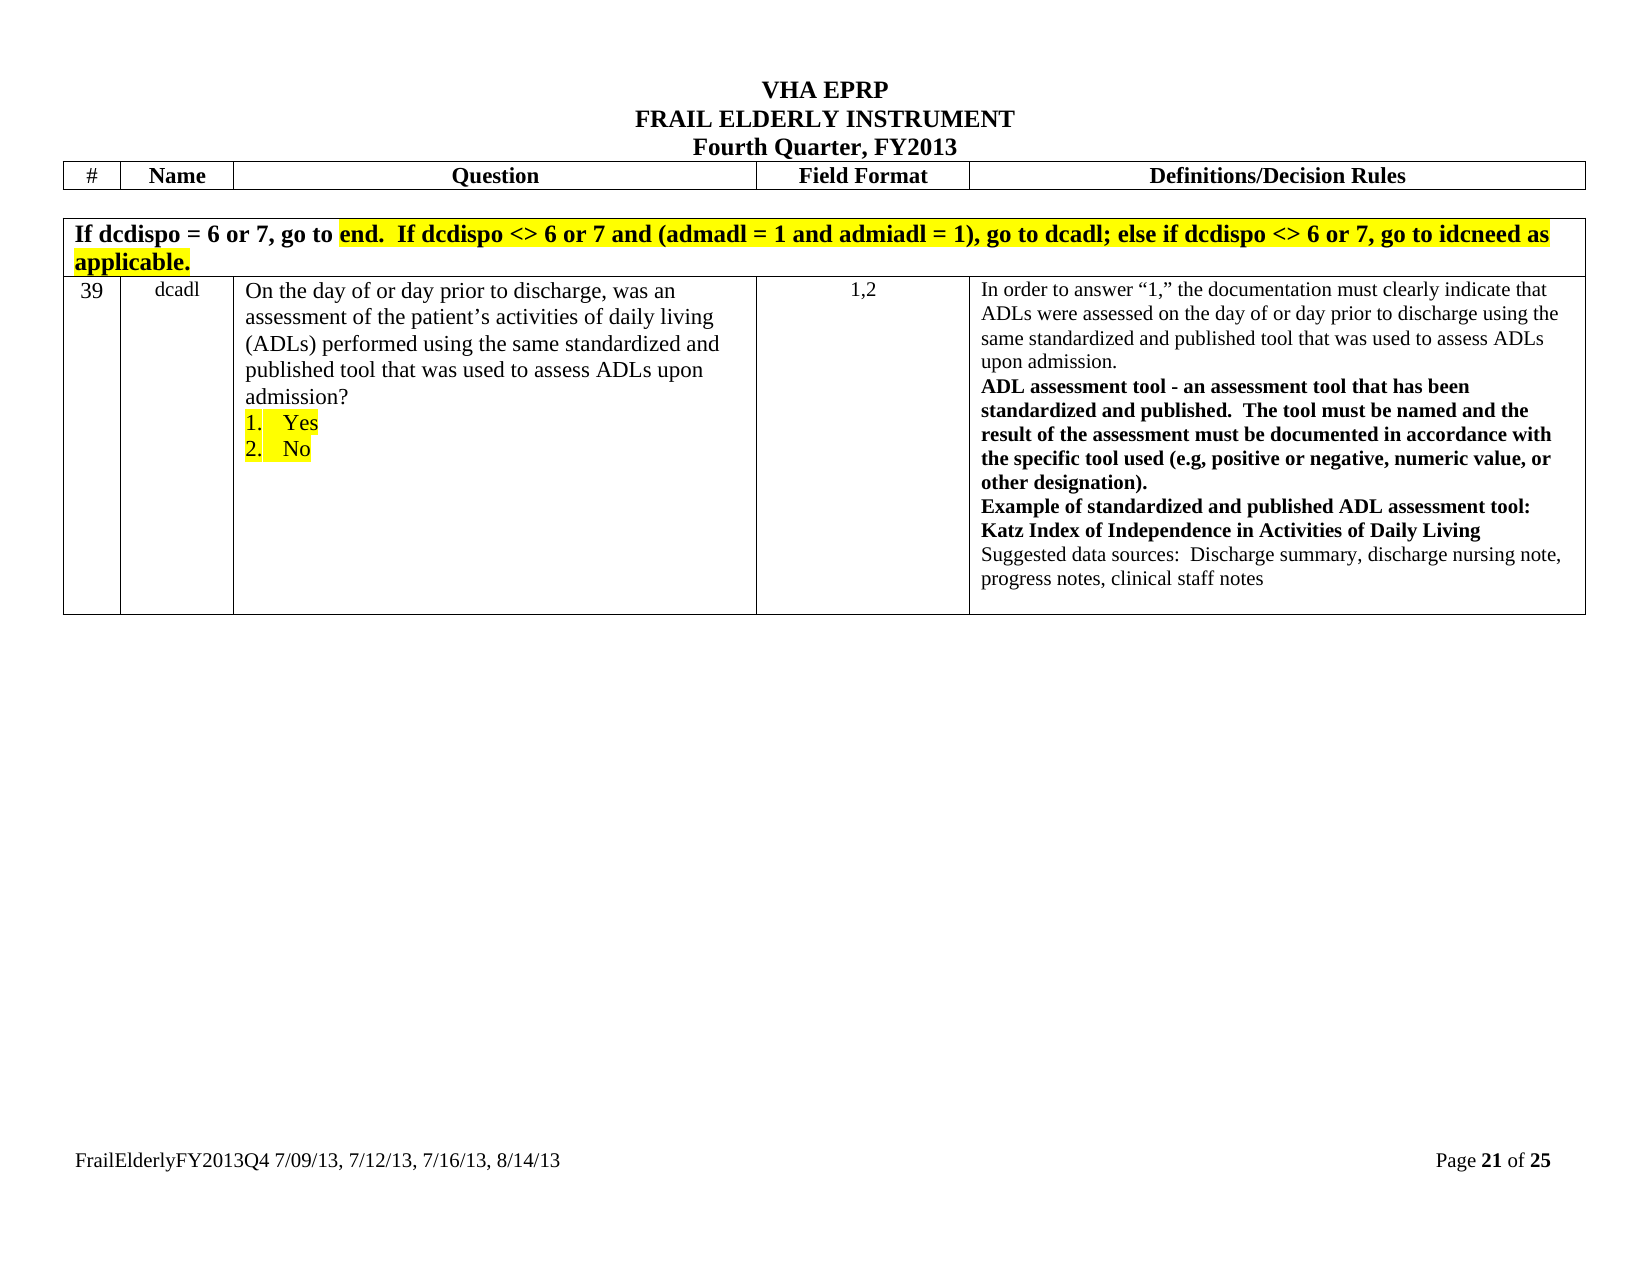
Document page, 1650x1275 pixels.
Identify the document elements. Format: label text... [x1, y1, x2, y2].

table_cell 1,2 [757, 277, 969, 614]
table_cell If dcdispo = 6 or 7, go to end. If dcdispo <> 6 or 7 and (admadl = 1 and admiadl = 1), go to dcadl; else if dcdispo <> 6 or 7, go to idcneed as applicable. [64, 219, 1585, 276]
table_cell In order to answer “1,” the documentation must clearly indicate that ADLs were assessed on the day of or day prior to discharge using the same standardized and published tool that was used to assess ADLs upon admission. ADL assessment tool - an assessment tool that has been standardized and published. The tool must be named and the result of the assessment must be documented in accordance with the specific tool used (e.g, positive or negative, numeric value, or other designation). Example of standardized and published ADL assessment tool: Katz Index of Independence in Activities of Daily Living Suggested data sources: Discharge summary, discharge nursing note, progress notes, clinical staff notes [970, 277, 1585, 614]
table_cell On the day of or day prior to discharge, was an assessment of the patient’s activities of daily living (ADLs) performed using the same standardized and published tool that was used to assess ADLs upon admission? Yes No [234, 277, 756, 614]
table_cell dcadl [121, 277, 233, 614]
table_cell 39 [64, 277, 120, 614]
